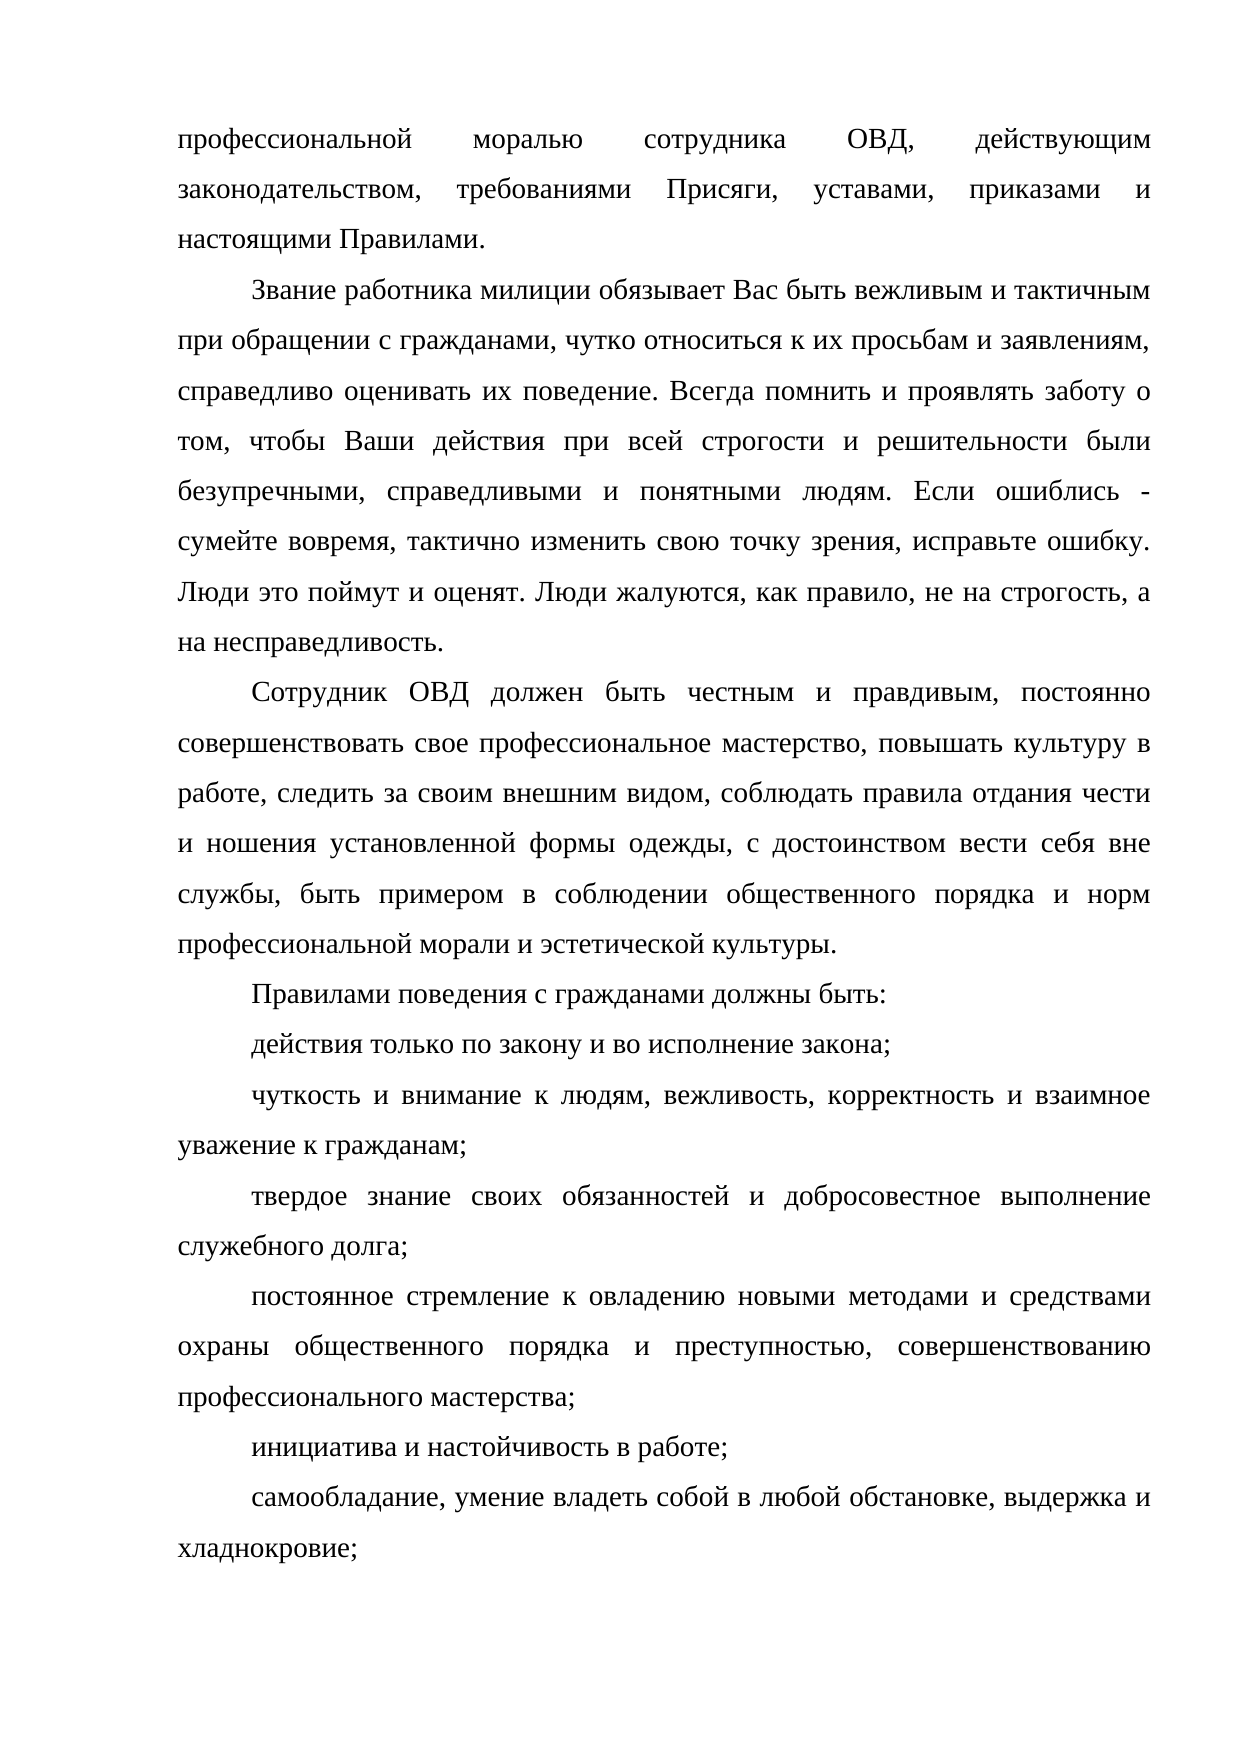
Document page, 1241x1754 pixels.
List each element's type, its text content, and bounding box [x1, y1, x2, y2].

text Сотрудник ОВД должен быть честным и правдивым, постоянно совершенствовать свое профессиональное мастерство, повышать культуру в работе, следить за своим внешним видом, соблюдать правила отдания чести и ношения установленной формы одежды, с достоинством вести себя вне службы, быть примером в соблюдении общественного порядка и норм профессиональной морали и эстетической культуры. [177, 674, 1152, 959]
text инициатива и настойчивость в работе; [177, 1429, 1152, 1463]
text Правилами поведения с гражданами должны быть: [177, 976, 1152, 1010]
text постоянное стремление к овладению новыми методами и средствами охраны общественного порядка и преступностью, совершенствованию профессионального мастерства; [177, 1278, 1152, 1412]
text самообладание, умение владеть собой в любой обстановке, выдержка и хладнокровие; [177, 1479, 1152, 1563]
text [177, 121, 1152, 255]
text действия только по закону и во исполнение закона; [177, 1027, 1152, 1060]
text твердое знание своих обязанностей и добросовестное выполнение служебного долга; [177, 1178, 1152, 1261]
text чуткость и внимание к людям, вежливость, корректность и взаимное уважение к гражданам; [177, 1077, 1152, 1161]
text Звание работника милиции обязывает Вас быть вежливым и тактичным при обращении с гражданами, чутко относиться к их просьбам и заявлениям, справедливо оценивать их поведение. Всегда помнить и проявлять заботу о том, чтобы Ваши действия при всей строгости и решительности были безупречными, справедливыми и понятными людям. Если ошиблись - сумейте вовремя, тактично изменить свою точку зрения, исправьте ошибку. Люди это поймут и оценят. Люди жалуются, как правило, не на строгость, а на несправедливость. [177, 272, 1152, 658]
